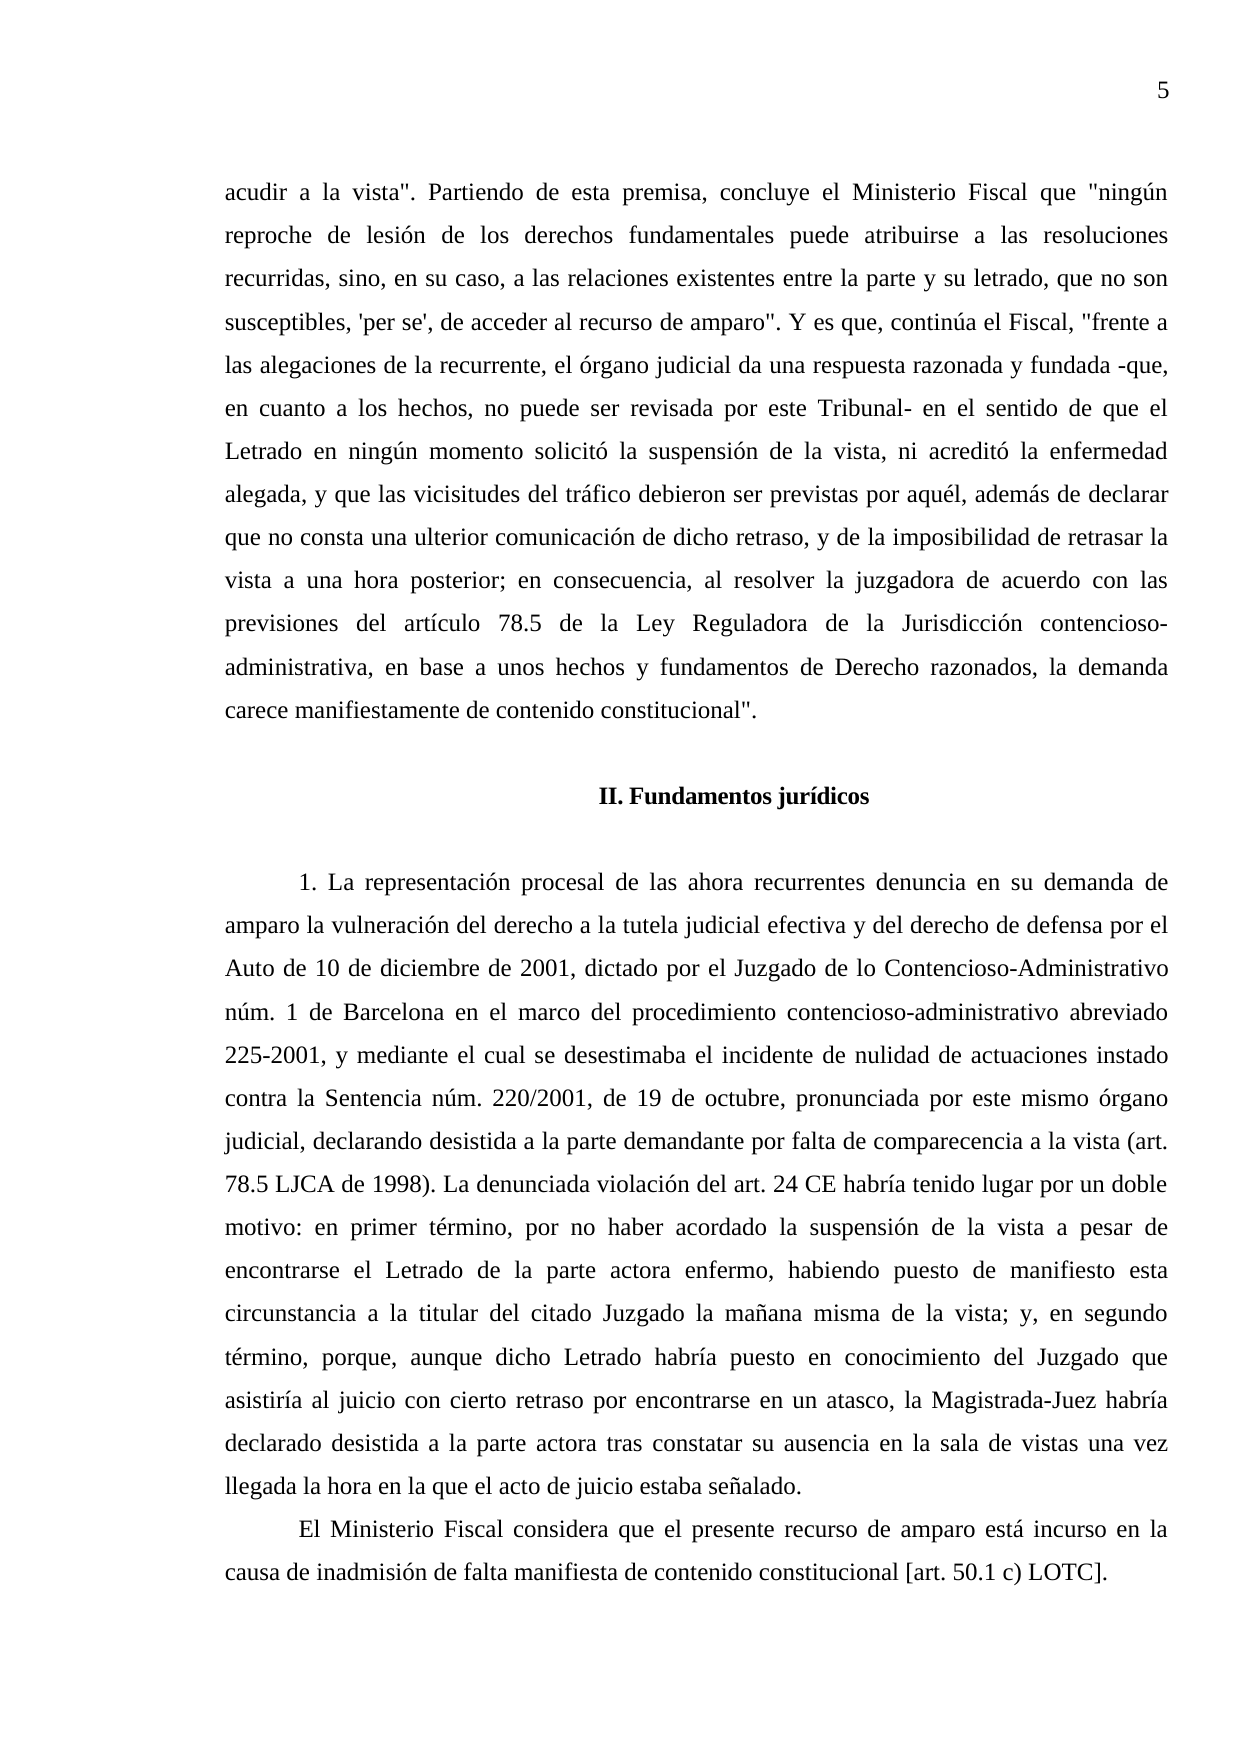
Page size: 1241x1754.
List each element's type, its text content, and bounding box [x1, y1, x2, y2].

text El Ministerio Fiscal considera que el presente recurso de amparo está incurso en la causa de inadmisión de falta manifiesta de contenido constitucional [art. 50.1 c) LOTC]. [224, 1514, 1169, 1586]
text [224, 177, 1169, 723]
text 1. La representación procesal de las ahora recurrentes denuncia en su demanda de amparo la vulneración del derecho a la tutela judicial efectiva y del derecho de defensa por el Auto de 10 de diciembre de 2001, dictado por el Juzgado de lo Contencioso-Administrativo núm. 1 de Barcelona en el marco del procedimiento contencioso-administrativo abreviado 225-2001, y mediante el cual se desestimaba el incidente de nulidad de actuaciones instado contra la Sentencia núm. 220/2001, de 19 de octubre, pronunciada por este mismo órgano judicial, declarando desistida a la parte demandante por falta de comparecencia a la vista (art. 78.5 LJCA de 1998). La denunciada violación del art. 24 CE habría tenido lugar por un doble motivo: en primer término, por no haber acordado la suspensión de la vista a pesar de encontrarse el Letrado de la parte actora enfermo, habiendo puesto de manifiesto esta circunstancia a la titular del citado Juzgado la mañana misma de la vista; y, en segundo término, porque, aunque dicho Letrado habría puesto en conocimiento del Juzgado que asistiría al juicio con cierto retraso por encontrarse en un atasco, la Magistrada-Juez habría declarado desistida a la parte actora tras constatar su ausencia en la sala de vistas una vez llegada la hora en la que el acto de juicio estaba señalado. [224, 867, 1169, 1500]
subtitle II. Fundamentos jurídicos [224, 781, 1169, 810]
